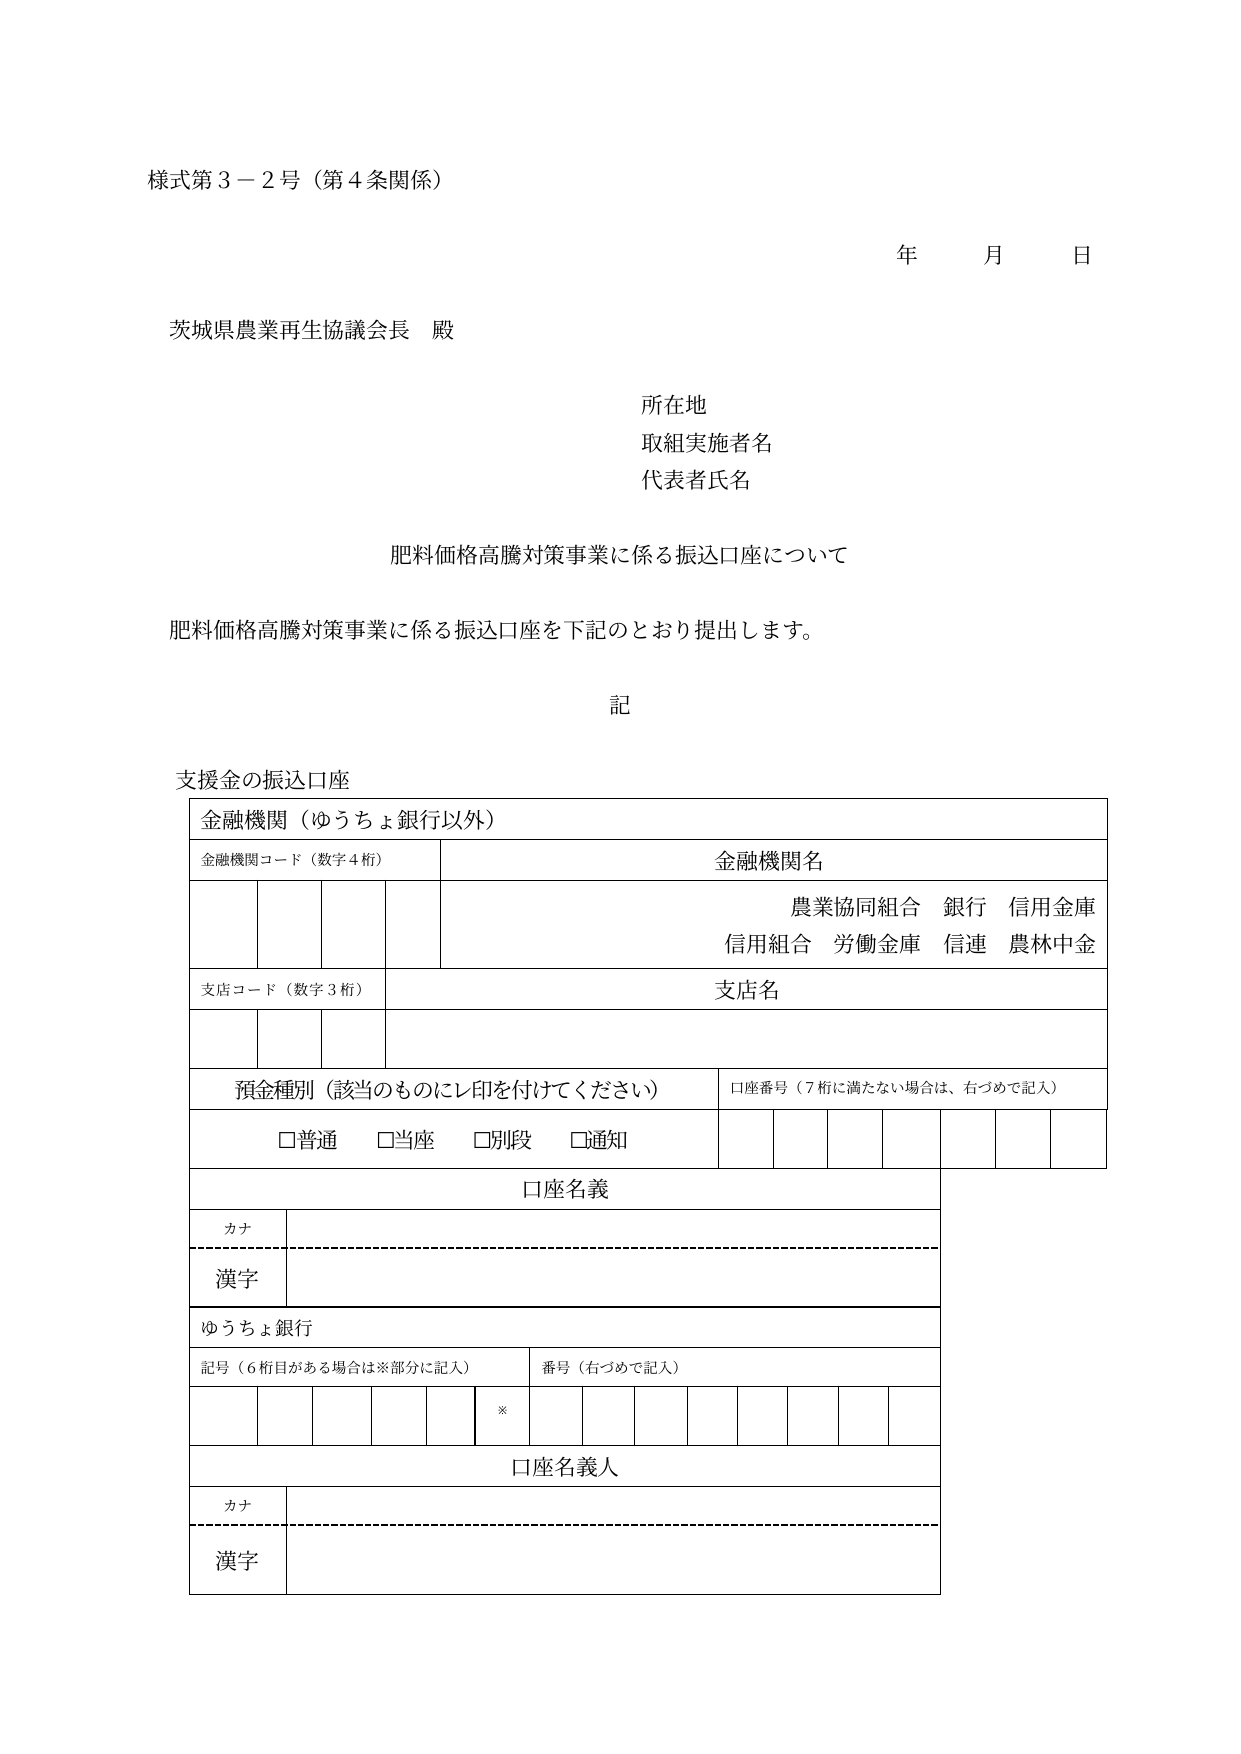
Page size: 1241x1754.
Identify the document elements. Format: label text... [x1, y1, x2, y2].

table_cell [530, 1387, 582, 1445]
table_cell [583, 1387, 634, 1445]
table_cell [738, 1387, 787, 1445]
table_cell [313, 1387, 371, 1445]
table_cell [190, 1010, 257, 1068]
table_cell 口座番号（７桁に満たない場合は、右づめで記入） [719, 1069, 1107, 1109]
table_cell [322, 1010, 385, 1068]
table_cell [688, 1387, 737, 1445]
table_cell [372, 1387, 426, 1445]
table_cell 預金種別（該当のものにレ印を付けてください） [190, 1069, 718, 1109]
table_cell [258, 1387, 312, 1445]
table_cell [386, 881, 440, 968]
table_cell 記号（６桁目がある場合は※部分に記入） [190, 1348, 529, 1386]
table_cell 支店コード（数字３桁） [190, 969, 385, 1009]
table_cell ※ [476, 1387, 529, 1445]
table_cell [635, 1387, 687, 1445]
text 所在地 [148, 386, 1092, 423]
table_cell [774, 1110, 827, 1168]
table_cell [287, 1487, 940, 1524]
text 代表者氏名 [148, 461, 1092, 498]
table_cell 漢字 [190, 1247, 286, 1306]
table_cell [386, 1010, 1107, 1068]
table_cell [258, 1010, 321, 1068]
text 茨城県農業再生協議会長 殿 [148, 311, 1092, 348]
table_cell ☐普通 ☐当座 ☐別段 ☐通知 [190, 1110, 718, 1168]
table_cell 口座名義人 [190, 1446, 940, 1486]
text 記 [148, 686, 1092, 723]
text 肥料価格高騰対策事業に係る振込口座を下記のとおり提出します。 [148, 611, 1092, 648]
text 支援金の振込口座 [148, 761, 1092, 798]
table_cell 漢字 [190, 1524, 286, 1594]
table_cell [1051, 1110, 1106, 1168]
table_cell [788, 1387, 838, 1445]
table_cell [287, 1247, 940, 1306]
text 肥料価格高騰対策事業に係る振込口座について [148, 536, 1092, 573]
table_cell [839, 1387, 888, 1445]
table_cell [190, 1387, 257, 1445]
table_cell 金融機関名 [441, 840, 1107, 879]
table_cell [828, 1110, 882, 1168]
table_cell [719, 1110, 773, 1168]
text 取組実施者名 [148, 423, 1092, 461]
table_cell [287, 1210, 940, 1247]
table_cell [427, 1387, 474, 1445]
text 年 月 日 [148, 236, 1092, 273]
text 様式第３－２号（第４条関係） [148, 161, 983, 198]
table_header 金融機関（ゆうちょ銀行以外） [190, 799, 1107, 839]
table_cell [322, 881, 385, 968]
table_cell 番号（右づめで記入） [530, 1348, 940, 1386]
table_cell [883, 1110, 940, 1168]
table_cell 口座名義 [190, 1169, 940, 1209]
table_cell [889, 1387, 940, 1445]
table_cell [996, 1110, 1050, 1168]
table_cell 支店名 [386, 969, 1107, 1009]
table_cell カナ [190, 1487, 286, 1524]
table_cell [287, 1524, 940, 1594]
table_cell [941, 1110, 995, 1168]
table_cell [190, 881, 257, 968]
table_cell 金融機関コード（数字４桁） [190, 840, 440, 879]
table_cell ゆうちょ銀行 [190, 1308, 940, 1347]
table_cell 農業協同組合 銀行 信用金庫 信用組合 労働金庫 信連 農林中金 [441, 881, 1107, 968]
table_cell カナ [190, 1210, 286, 1247]
table_cell [258, 881, 321, 968]
